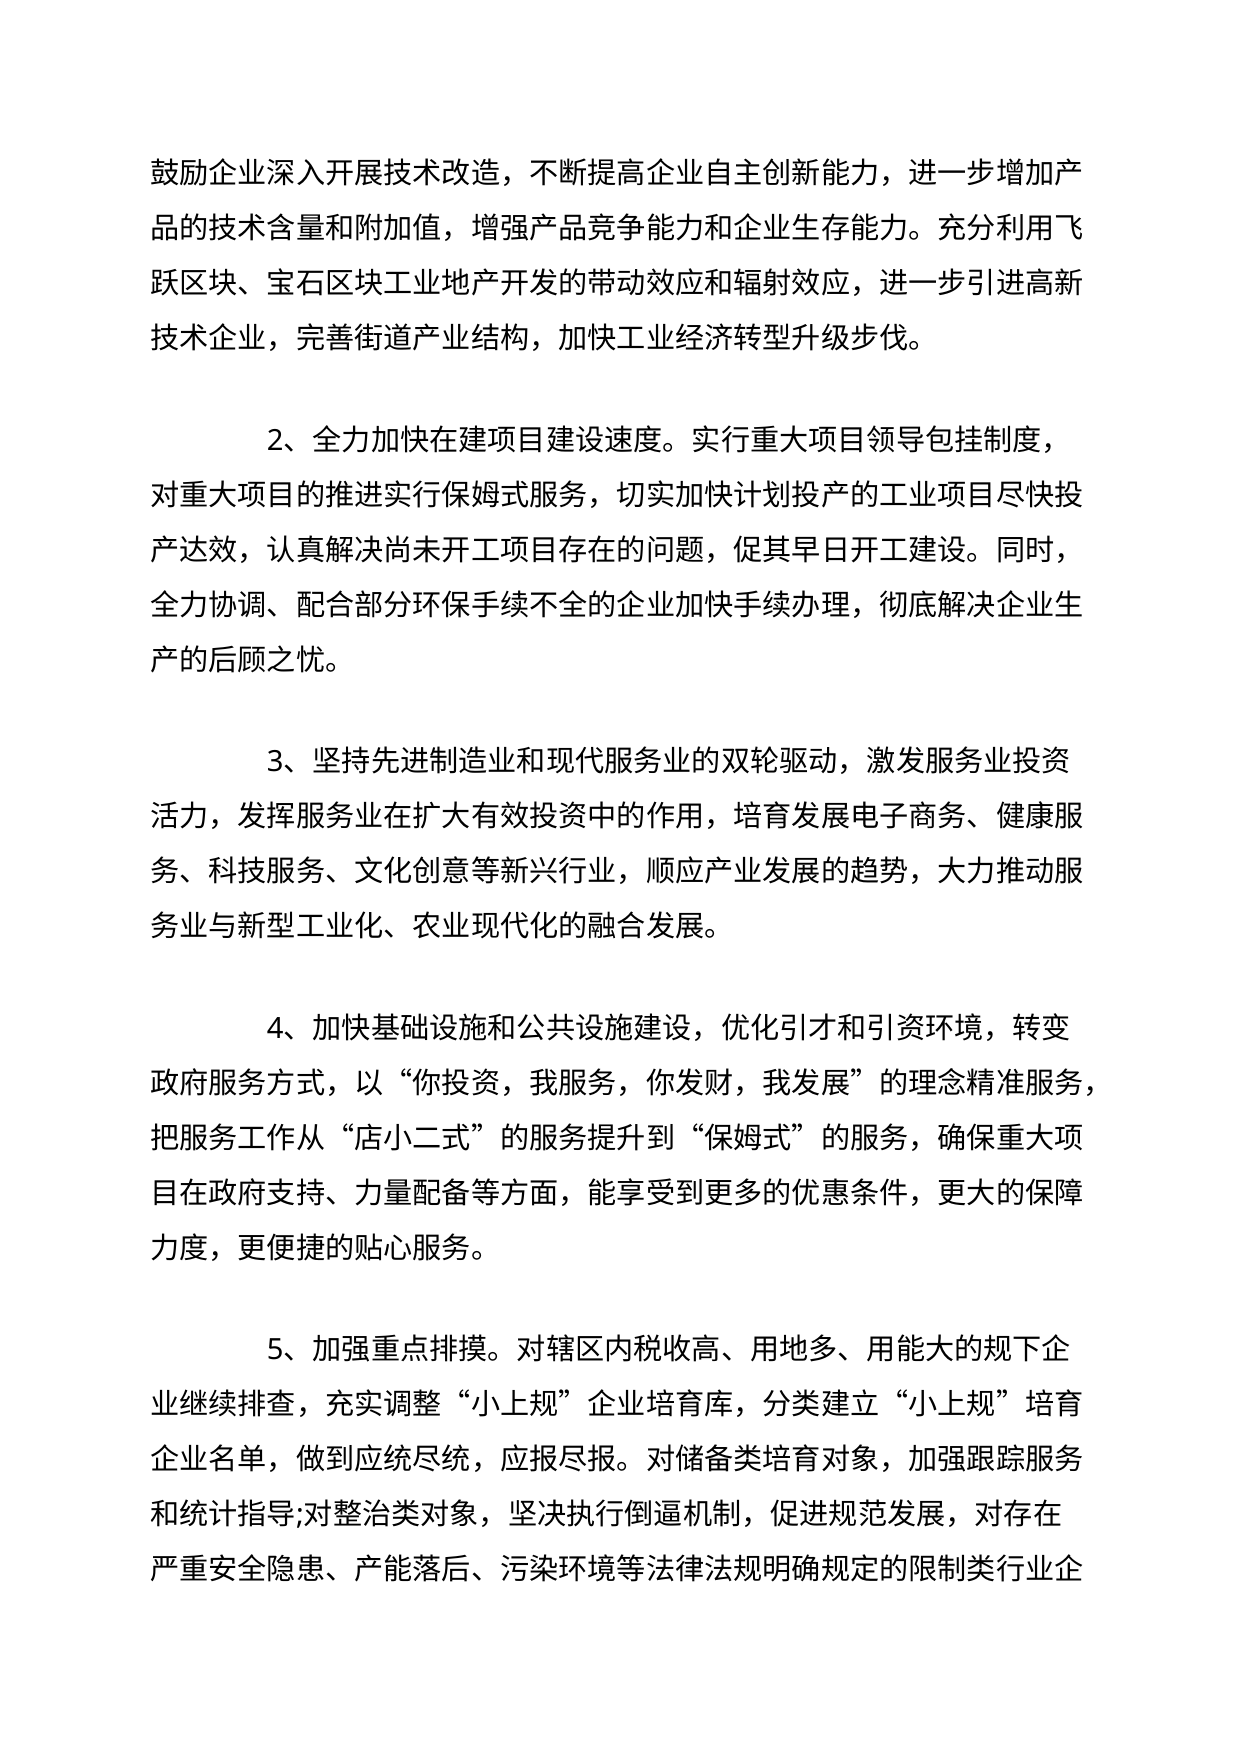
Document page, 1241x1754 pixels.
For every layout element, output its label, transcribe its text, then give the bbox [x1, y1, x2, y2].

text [150, 150, 1090, 357]
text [150, 1326, 1090, 1588]
text 2、全力加快在建项目建设速度。实行重大项目领导包挂制度，对重大项目的推进实行保姆式服务，切实加快计划投产的工业项目尽快投产达效，认真解决尚未开工项目存在的问题，促其早日开工建设。同时，全力协调、配合部分环保手续不全的企业加快手续办理，彻底解决企业生产的后顾之忧。 [150, 416, 1090, 678]
text 3、坚持先进制造业和现代服务业的双轮驱动，激发服务业投资活力，发挥服务业在扩大有效投资中的作用，培育发展电子商务、健康服务、科技服务、文化创意等新兴行业，顺应产业发展的趋势，大力推动服务业与新型工业化、农业现代化的融合发展。 [150, 738, 1090, 945]
text 4、加快基础设施和公共设施建设，优化引才和引资环境，转变政府服务方式，以“你投资，我服务，你发财，我发展”的理念精准服务，把服务工作从“店小二式”的服务提升到“保姆式”的服务，确保重大项目在政府支持、力量配备等方面，能享受到更多的优惠条件，更大的保障力度，更便捷的贴心服务。 [150, 1004, 1090, 1266]
